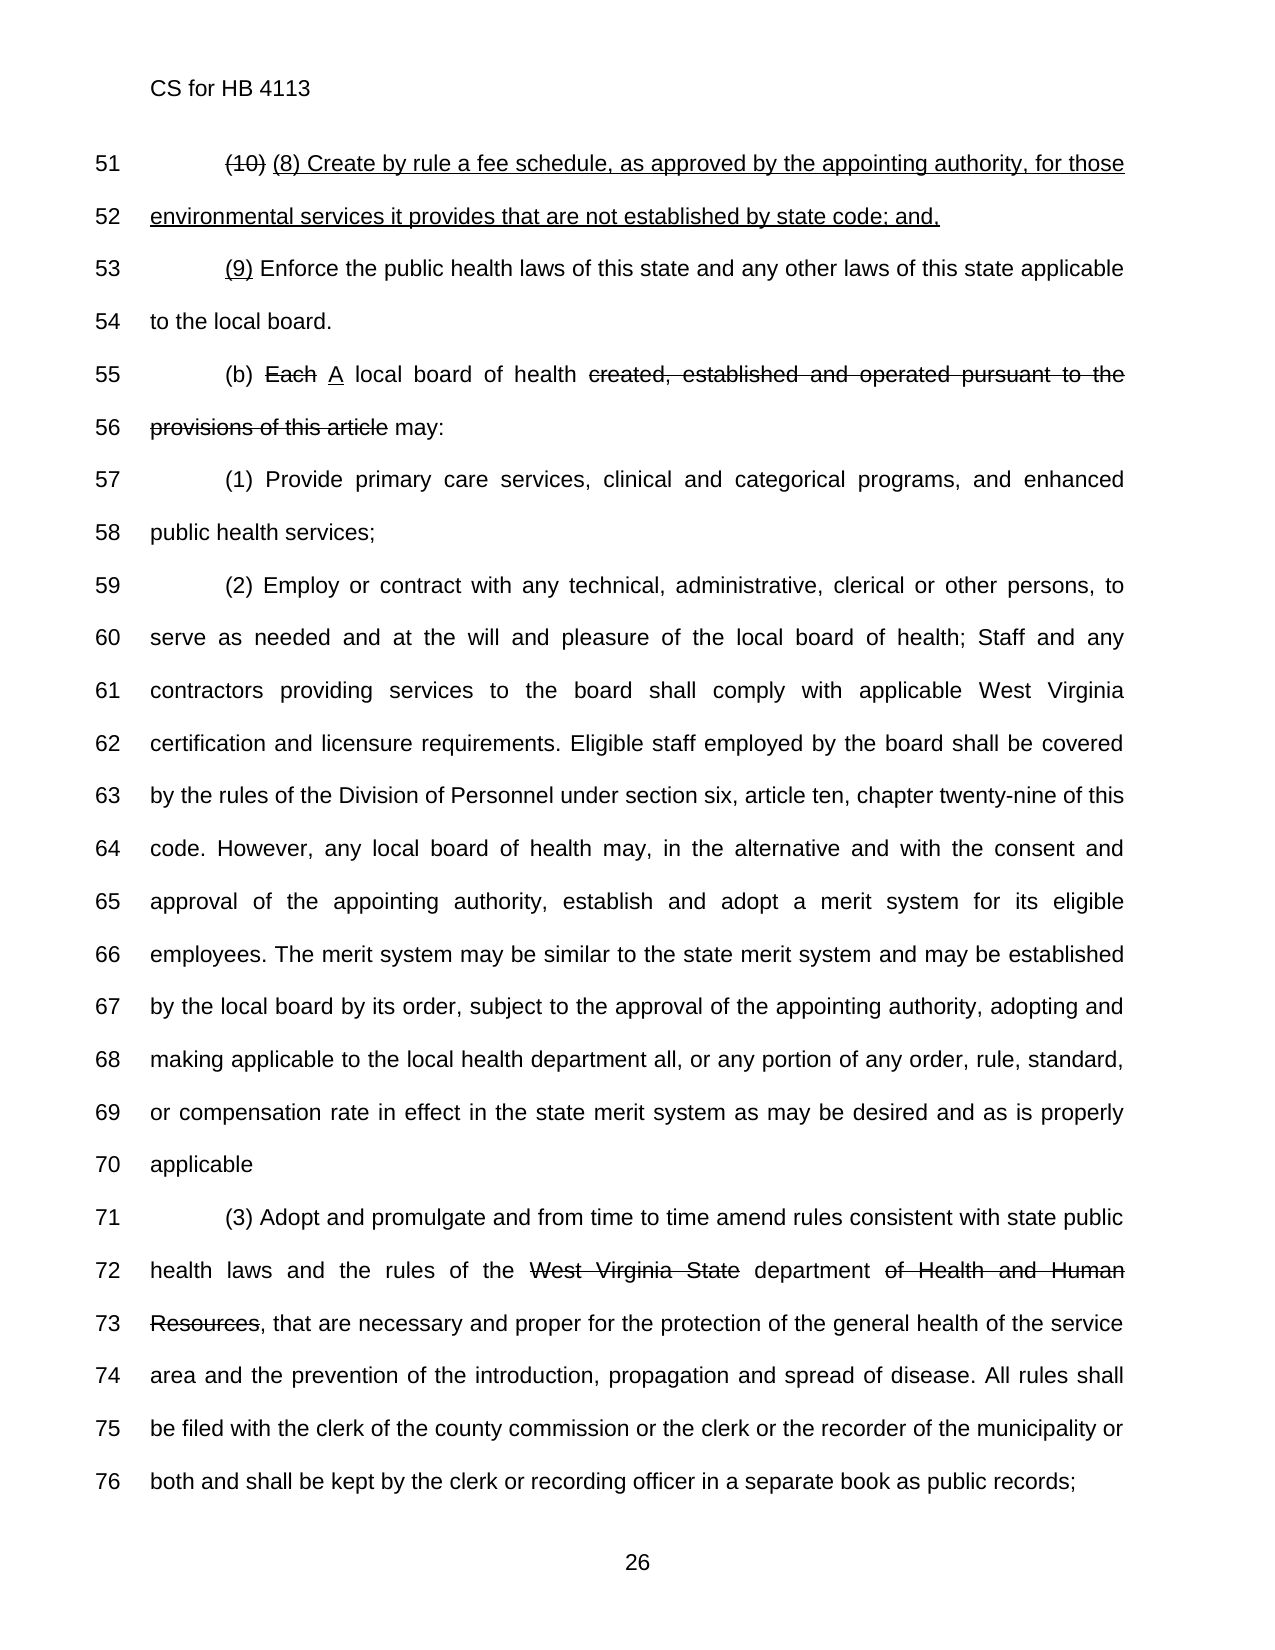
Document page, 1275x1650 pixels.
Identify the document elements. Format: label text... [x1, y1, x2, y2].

text (1) Provide primary care services, clinical and categorical programs, and enhanced public health services; [150, 466, 1125, 545]
text (9) Enforce the public health laws of this state and any other laws of this state applicable to the local board. [150, 255, 1125, 334]
text (b) Each A local board of health created, established and operated pursuant to the provisions of this article may: [150, 361, 1125, 440]
text (10) (8) Create by rule a fee schedule, as approved by the appointing authority, for those environmental services it provides that are not established by state code; and, [150, 150, 1125, 229]
text (3) Adopt and promulgate and from time to time amend rules consistent with state public health laws and the rules of the West Virginia State department of Health and Human Resources, that are necessary and proper for the protection of the general health of the service area and the prevention of the introduction, propagation and spread of disease. All rules shall be filed with the clerk of the county commission or the clerk or the recorder of the municipality or both and shall be kept by the clerk or recording officer in a separate book as public records; [150, 1204, 1125, 1494]
text (2) Employ or contract with any technical, administrative, clerical or other persons, to serve as needed and at the will and pleasure of the local board of health; Staff and any contractors providing services to the board shall comply with applicable West Virginia certification and licensure requirements. Eligible staff employed by the board shall be covered by the rules of the Division of Personnel under section six, article ten, chapter twenty-nine of this code. However, any local board of health may, in the alternative and with the consent and approval of the appointing authority, establish and adopt a merit system for its eligible employees. The merit system may be similar to the state merit system and may be established by the local board by its order, subject to the approval of the appointing authority, adopting and making applicable to the local health department all, or any portion of any order, rule, standard, or compensation rate in effect in the state merit system as may be desired and as is properly applicable [150, 572, 1125, 1178]
